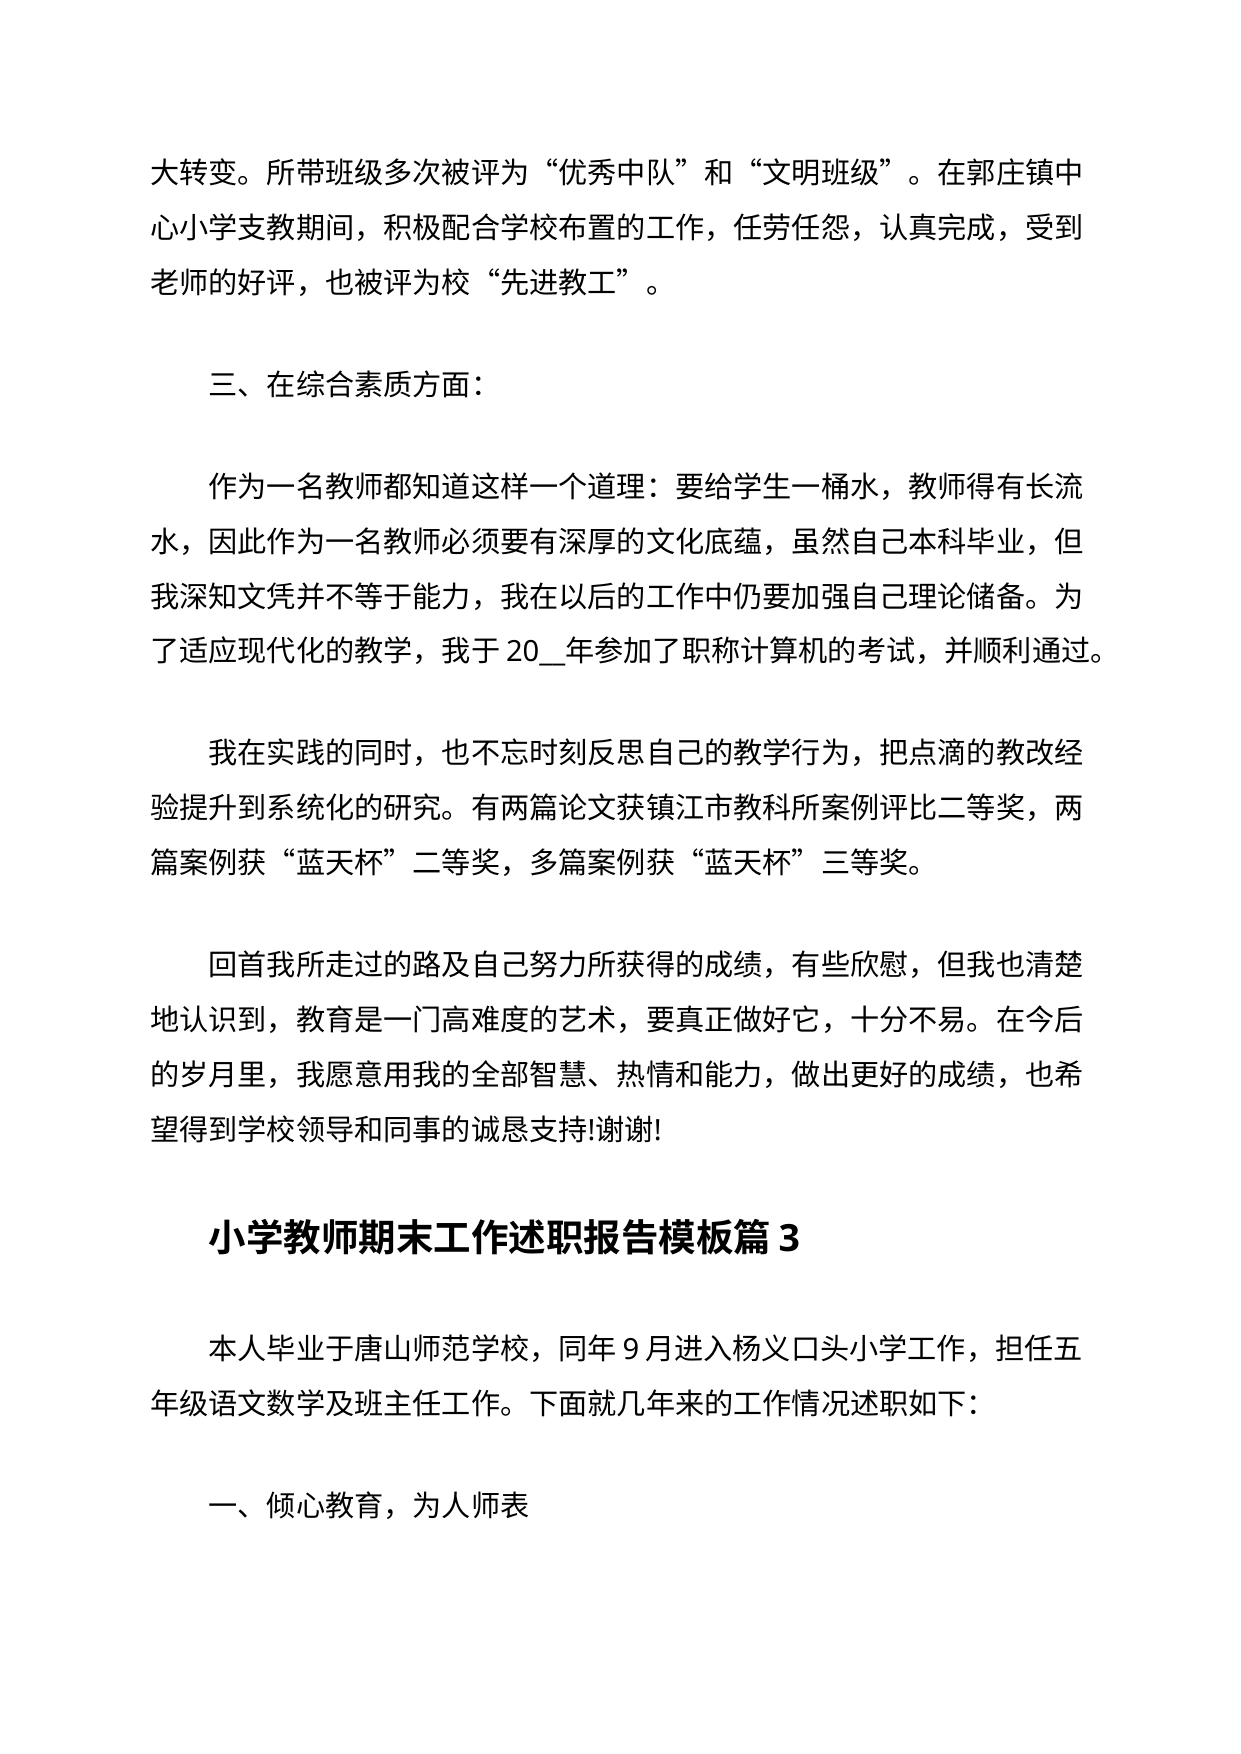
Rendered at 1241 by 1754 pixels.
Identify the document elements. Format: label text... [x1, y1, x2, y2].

text 一、倾心教育，为人师表 [150, 1483, 1090, 1525]
text 本人毕业于唐山师范学校，同年9月进入杨义口头小学工作，担任五年级语文数学及班主任工作。下面就几年来的工作情况述职如下： [150, 1326, 1090, 1423]
text 小学教师期末工作述职报告模板篇3 [150, 1208, 1090, 1263]
text 我在实践的同时，也不忘时刻反思自己的教学行为，把点滴的教改经验提升到系统化的研究。有两篇论文获镇江市教科所案例评比二等奖，两篇案例获“蓝天杯”二等奖，多篇案例获“蓝天杯”三等奖。 [150, 730, 1090, 882]
text 作为一名教师都知道这样一个道理：要给学生一桶水，教师得有长流水，因此作为一名教师必须要有深厚的文化底蕴，虽然自己本科毕业，但我深知文凭并不等于能力，我在以后的工作中仍要加强自己理论储备。为了适应现代化的教学，我于20__年参加了职称计算机的考试，并顺利通过。 [150, 463, 1090, 670]
text 三、在综合素质方面： [150, 362, 1090, 404]
text 回首我所走过的路及自己努力所获得的成绩，有些欣慰，但我也清楚地认识到，教育是一门高难度的艺术，要真正做好它，十分不易。在今后的岁月里，我愿意用我的全部智慧、热情和能力，做出更好的成绩，也希望得到学校领导和同事的诚恳支持!谢谢! [150, 942, 1090, 1149]
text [150, 150, 1090, 302]
